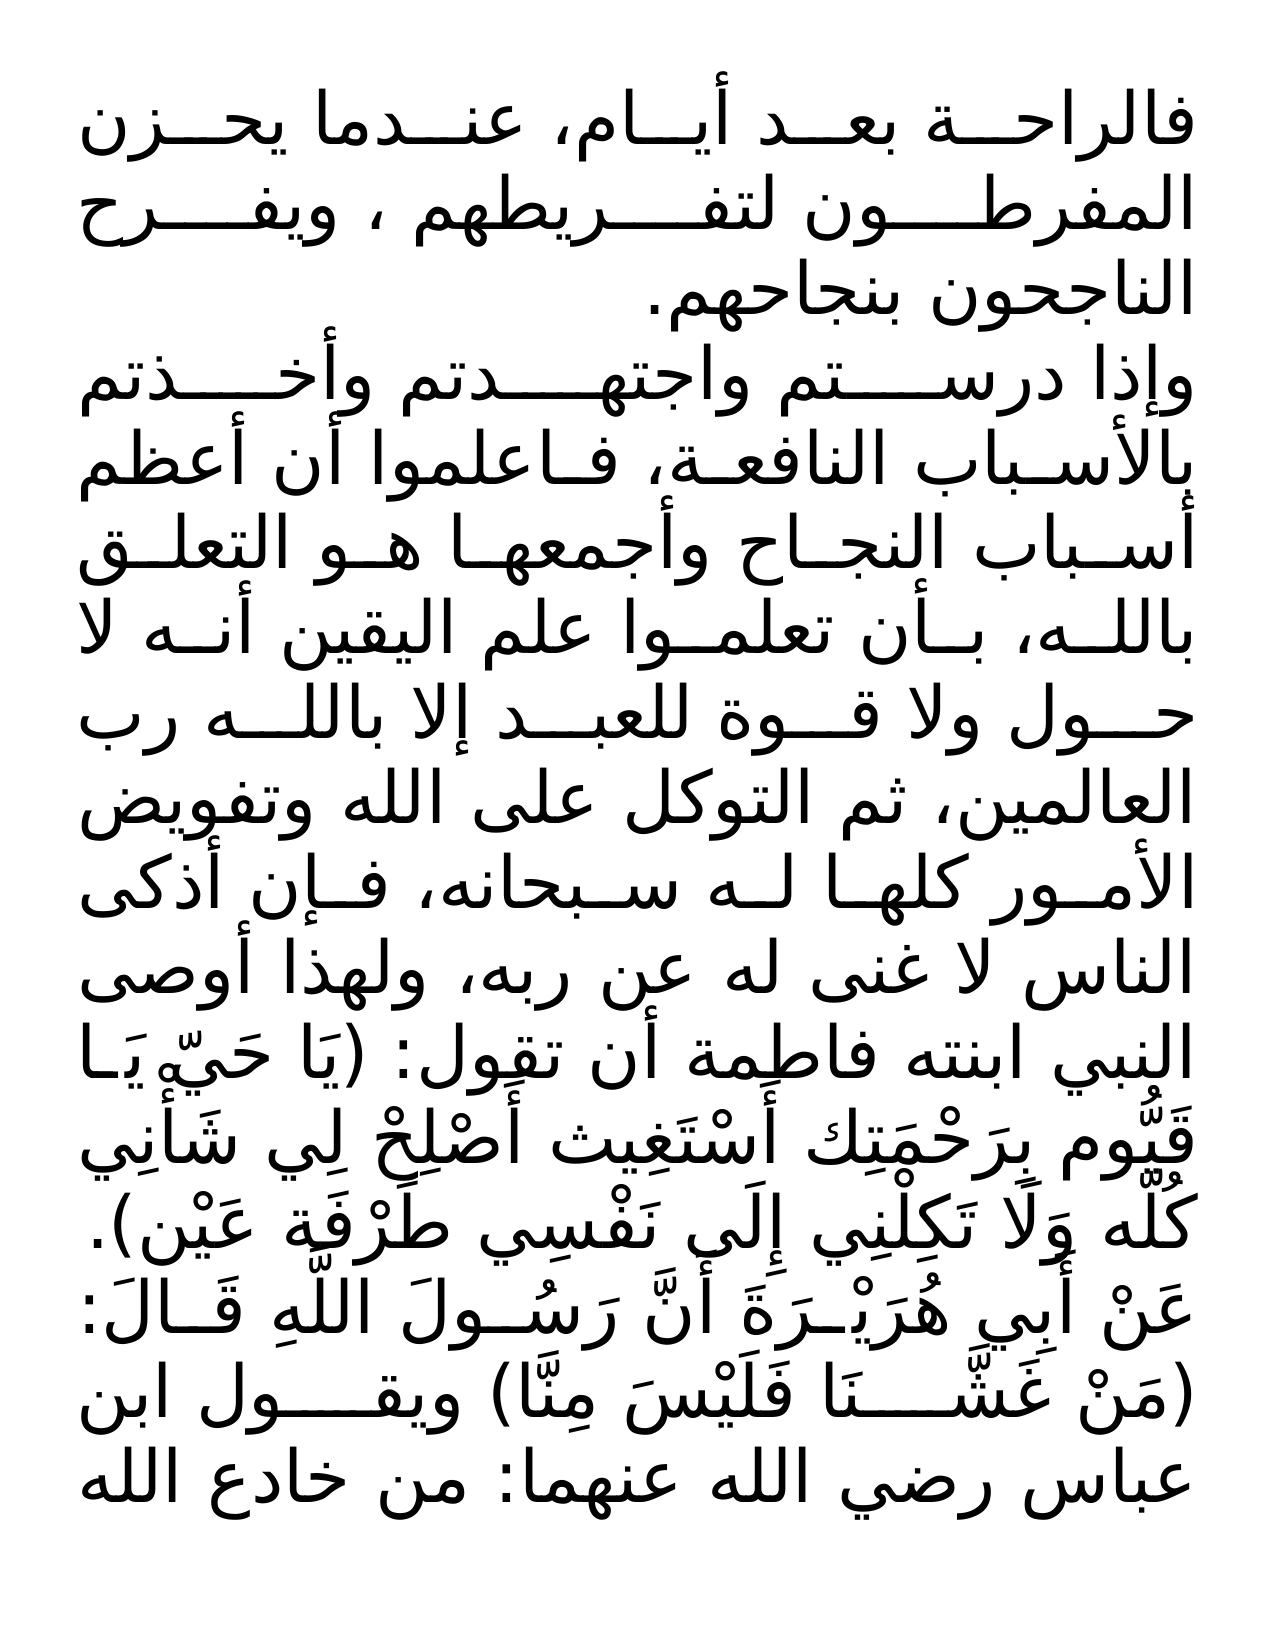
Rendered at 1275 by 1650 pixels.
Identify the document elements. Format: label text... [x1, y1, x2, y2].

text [77, 77, 1198, 331]
text وإذا درستم واجتهدتم وأخذتم بالأسباب النافعة، فاعلموا أن أعظم أسباب النجاح وأجمعها هو التعلق بالله، بأن تعلموا علم اليقين أنه لا حول ولا قوة للعبد إلا بالله رب العالمين، ثم التوكل على الله وتفويض الأمور كلها له سبحانه، فإن أذكى الناس لا غنى له عن ربه، ولهذا أوصى النبي ابنته فاطمة أن تقول: (يَا حَيّ يَا قَيُّوم بِرَحْمَتِك أَسْتَغِيث أَصْلِحْ لِي شَأْنِي كُلّه وَلَا تَكِلْنِي إِلَى نَفْسِي طَرْفَة عَيْن). [77, 331, 1198, 1265]
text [77, 1265, 1198, 1520]
